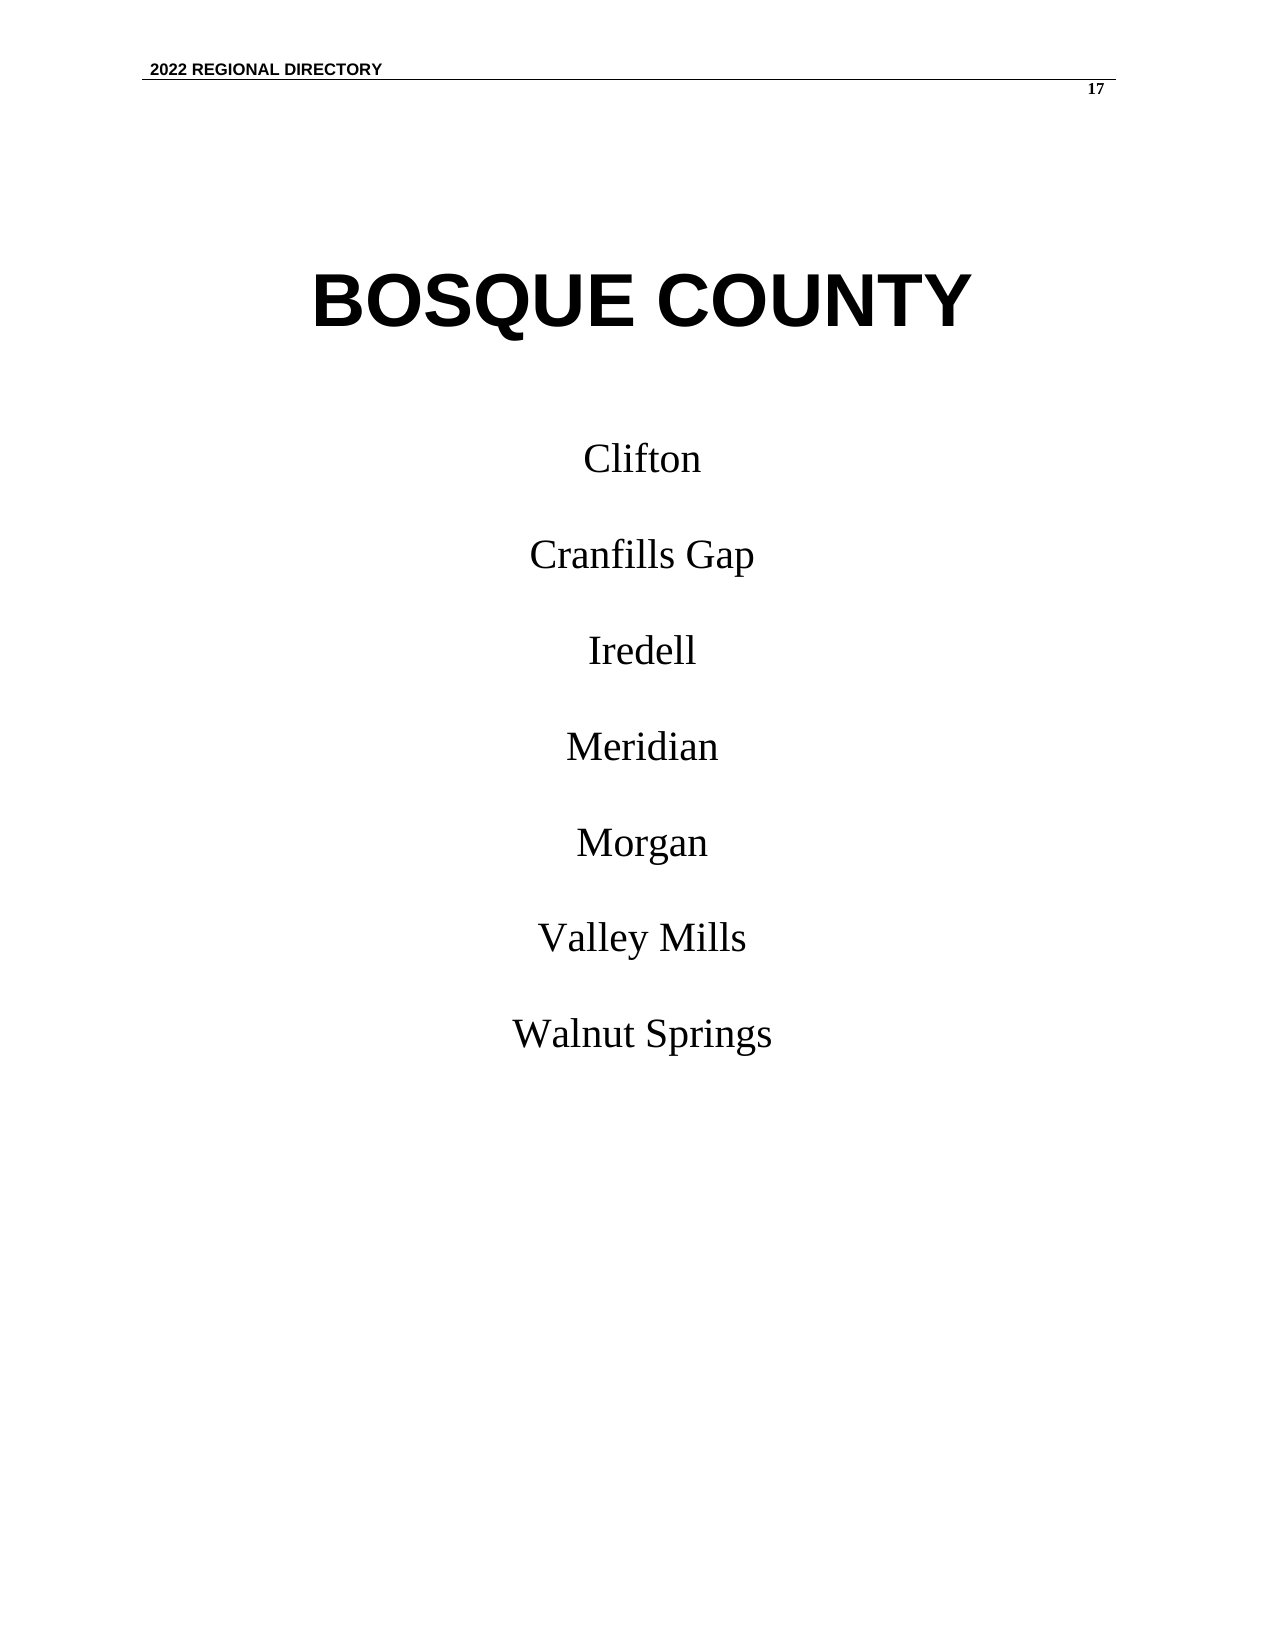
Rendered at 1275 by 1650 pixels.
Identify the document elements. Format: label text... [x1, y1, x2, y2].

text Valley Mills [150, 913, 1134, 961]
text Iredell [150, 625, 1134, 673]
text Meridian [150, 721, 1134, 769]
text Cranfills Gap [150, 529, 1134, 577]
text Walnut Springs [150, 1009, 1134, 1057]
text Clifton [150, 434, 1134, 482]
text Morgan [150, 817, 1134, 865]
text BOSQUE COUNTY [150, 256, 1134, 343]
